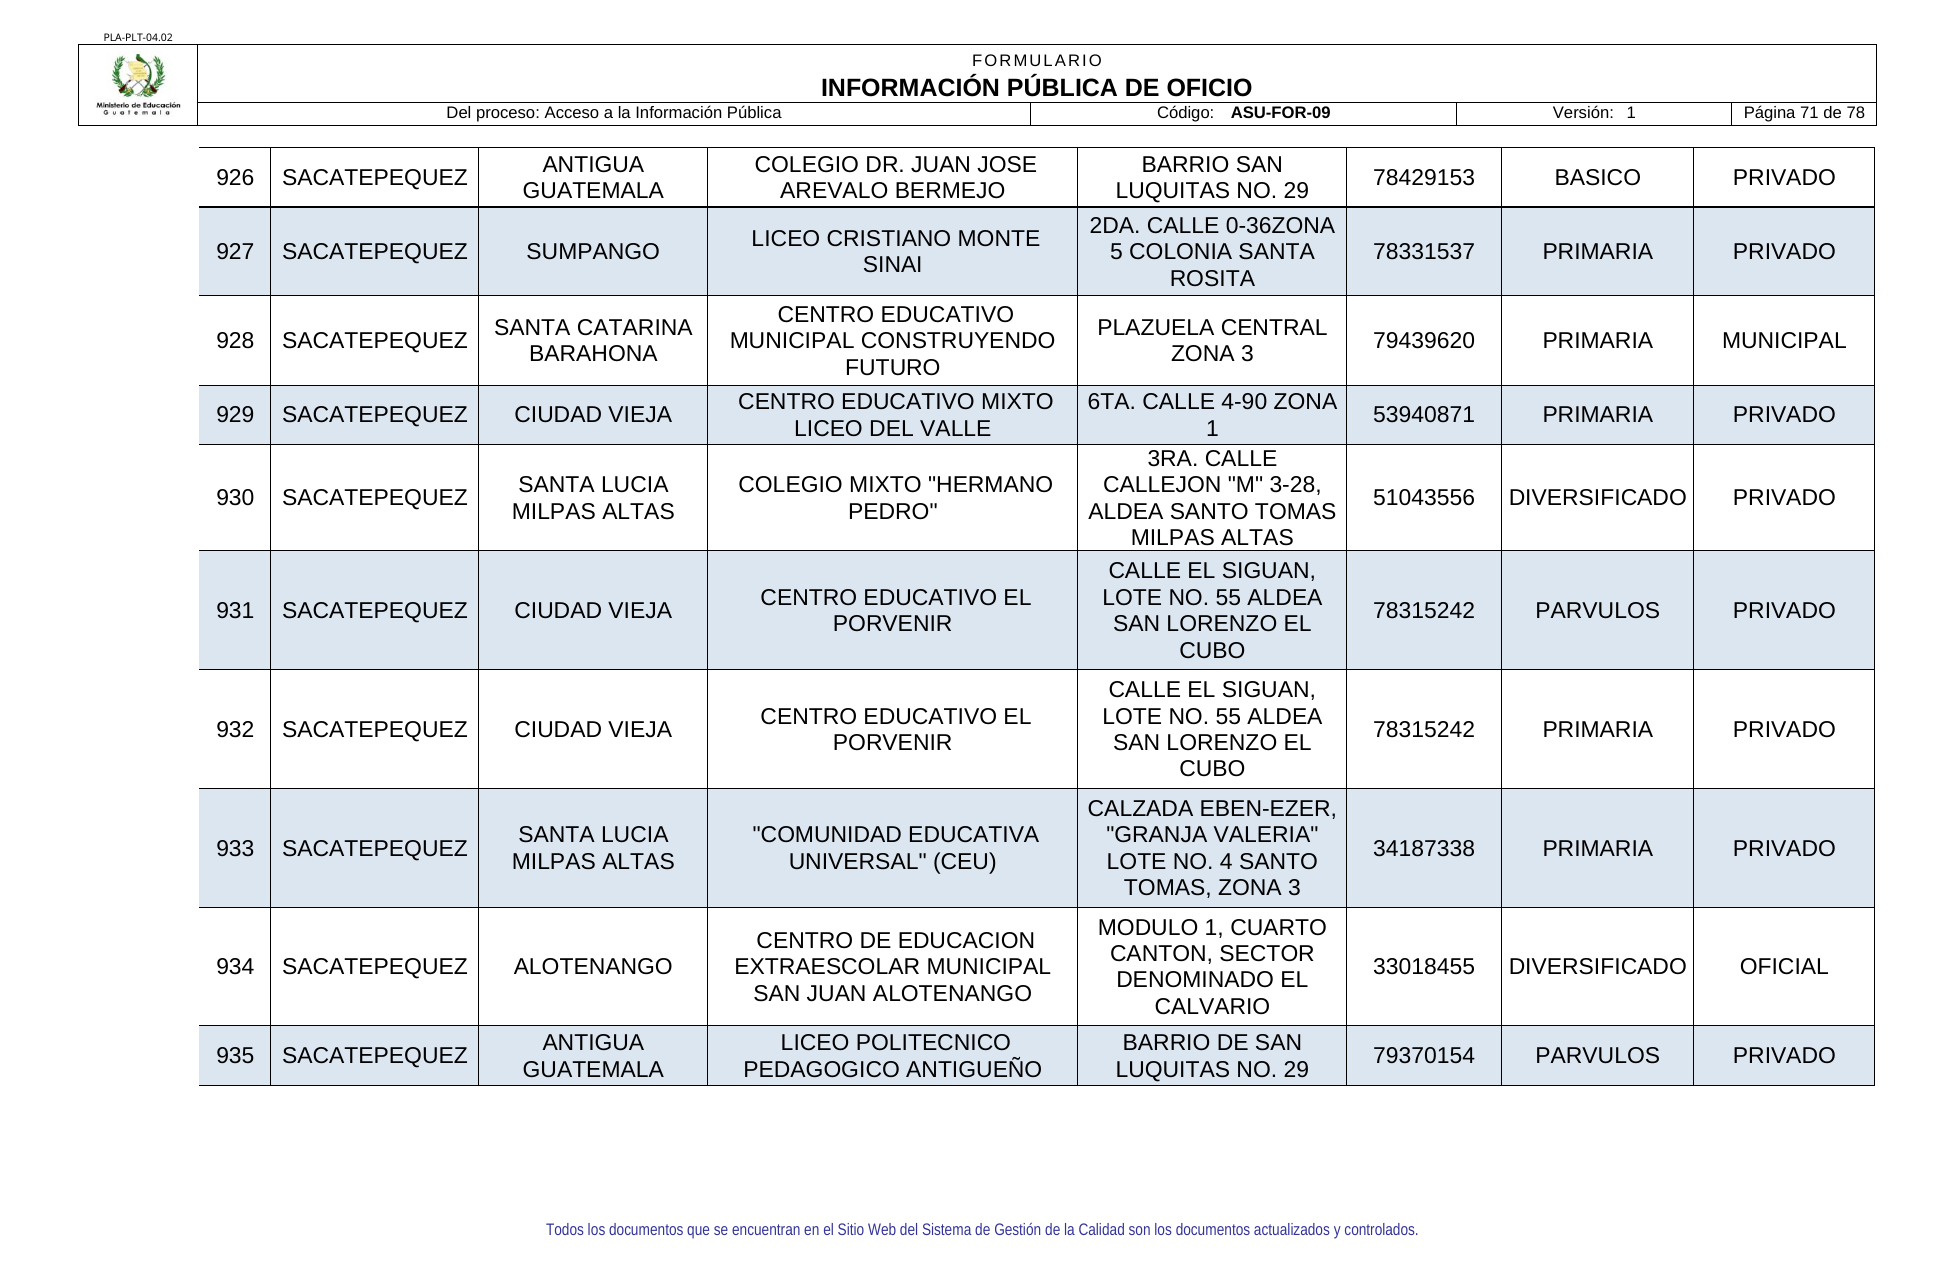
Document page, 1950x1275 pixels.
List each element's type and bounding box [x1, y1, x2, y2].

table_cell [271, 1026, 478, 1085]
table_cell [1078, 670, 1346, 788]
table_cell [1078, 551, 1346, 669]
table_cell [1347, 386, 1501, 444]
picture [95, 51, 181, 117]
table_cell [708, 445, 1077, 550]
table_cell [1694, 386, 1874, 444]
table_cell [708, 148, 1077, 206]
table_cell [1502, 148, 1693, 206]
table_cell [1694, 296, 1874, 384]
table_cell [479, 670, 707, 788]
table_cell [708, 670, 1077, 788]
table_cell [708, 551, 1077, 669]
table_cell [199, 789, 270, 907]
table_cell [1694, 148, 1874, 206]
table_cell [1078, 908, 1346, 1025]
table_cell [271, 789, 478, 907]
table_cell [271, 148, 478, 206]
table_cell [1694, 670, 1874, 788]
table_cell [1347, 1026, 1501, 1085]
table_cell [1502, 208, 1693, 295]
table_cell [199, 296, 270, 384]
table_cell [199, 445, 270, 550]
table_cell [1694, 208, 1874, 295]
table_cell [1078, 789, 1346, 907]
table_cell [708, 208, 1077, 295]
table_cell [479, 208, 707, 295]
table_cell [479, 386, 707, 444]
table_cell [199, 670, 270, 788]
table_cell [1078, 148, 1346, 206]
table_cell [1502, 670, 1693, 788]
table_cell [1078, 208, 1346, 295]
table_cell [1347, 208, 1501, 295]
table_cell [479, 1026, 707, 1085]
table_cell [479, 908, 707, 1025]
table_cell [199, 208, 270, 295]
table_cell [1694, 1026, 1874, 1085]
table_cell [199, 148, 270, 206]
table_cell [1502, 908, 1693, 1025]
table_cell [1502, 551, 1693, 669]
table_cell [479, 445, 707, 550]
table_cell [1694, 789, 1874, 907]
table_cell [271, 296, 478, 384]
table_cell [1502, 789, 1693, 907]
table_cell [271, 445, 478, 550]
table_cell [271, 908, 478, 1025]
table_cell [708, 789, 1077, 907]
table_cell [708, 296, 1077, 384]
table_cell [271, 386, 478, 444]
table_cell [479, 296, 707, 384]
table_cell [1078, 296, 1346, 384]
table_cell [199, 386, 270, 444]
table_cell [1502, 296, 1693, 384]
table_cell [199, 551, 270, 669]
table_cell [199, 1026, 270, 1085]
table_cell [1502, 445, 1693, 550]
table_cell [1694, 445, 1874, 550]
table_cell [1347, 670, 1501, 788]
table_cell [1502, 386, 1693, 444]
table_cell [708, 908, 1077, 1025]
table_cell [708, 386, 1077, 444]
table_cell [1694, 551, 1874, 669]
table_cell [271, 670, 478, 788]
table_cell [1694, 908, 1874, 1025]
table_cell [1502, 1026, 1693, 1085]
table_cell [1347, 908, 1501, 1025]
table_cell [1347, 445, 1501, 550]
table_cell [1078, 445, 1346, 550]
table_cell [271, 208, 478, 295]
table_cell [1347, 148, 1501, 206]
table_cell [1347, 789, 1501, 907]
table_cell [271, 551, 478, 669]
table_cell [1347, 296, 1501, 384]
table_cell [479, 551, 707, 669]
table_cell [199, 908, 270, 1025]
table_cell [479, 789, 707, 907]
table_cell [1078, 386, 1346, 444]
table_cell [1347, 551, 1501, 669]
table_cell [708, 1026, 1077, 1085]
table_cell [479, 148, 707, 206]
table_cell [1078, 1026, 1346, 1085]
